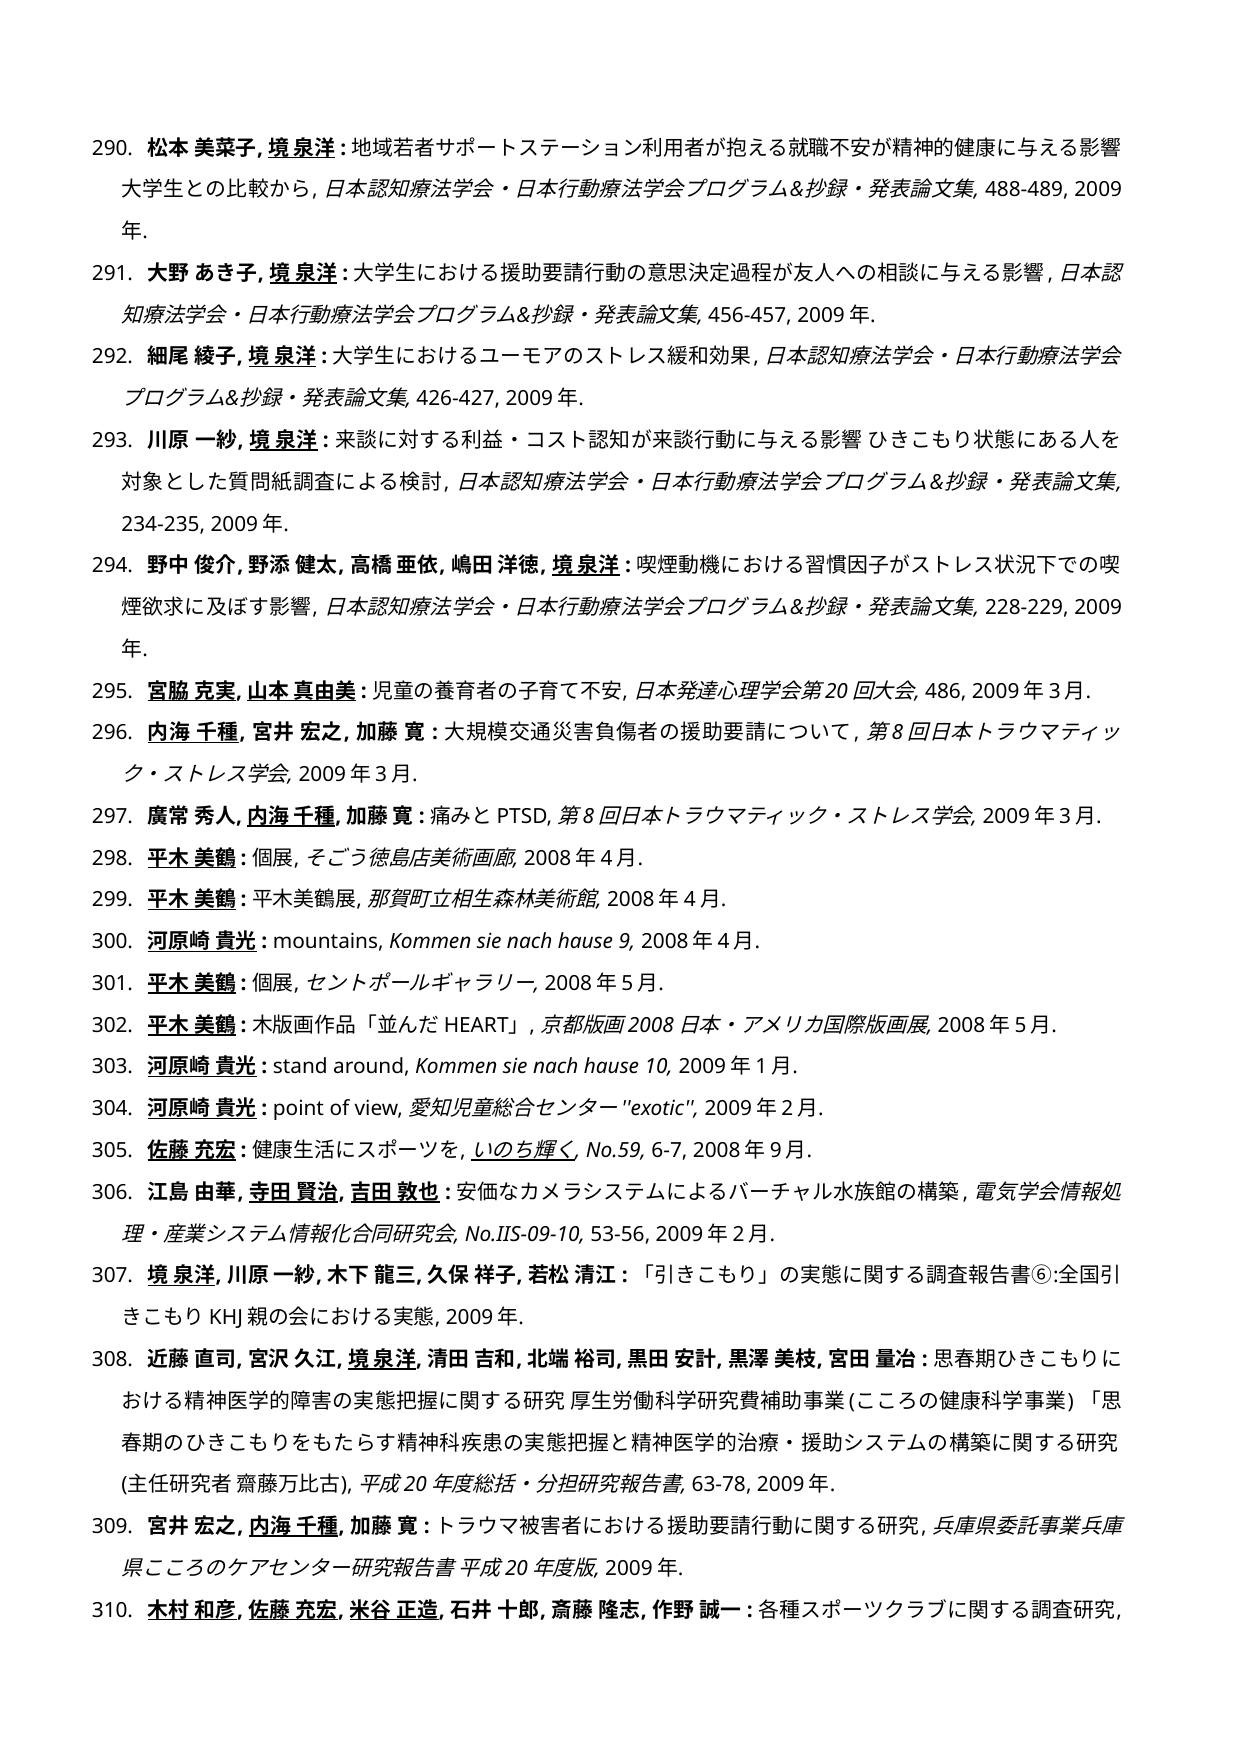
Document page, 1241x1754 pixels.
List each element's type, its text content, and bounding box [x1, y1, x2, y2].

list 河原崎 貴光 : stand around, Kommen sie nach hause 10, 2009年1月. [92, 1044, 1122, 1086]
list 平木 美鶴 : 木版画作品「並んだHEART」, 京都版画2008日本・アメリカ国際版画展, 2008年5月. [92, 1002, 1122, 1044]
list 佐藤 充宏 : 健康生活にスポーツを, いのち輝く, No.59, 6-7, 2008年9月. [92, 1128, 1122, 1169]
list 宮脇 克実, 山本 真由美 : 児童の養育者の子育て不安, 日本発達心理学会第20回大会, 486, 2009年3月. [92, 668, 1122, 710]
list 平木 美鶴 : 個展, セントポールギャラリー, 2008年5月. [92, 961, 1122, 1002]
list 近藤 直司, 宮沢 久江, 境 泉洋, 清田 吉和, 北端 裕司, 黒田 安計, 黒澤 美枝, 宮田 量冶 : 思春期ひきこもりにおける精神医学的障害の実態把握に関する研究 厚生労働科学研究費補助事業(こころの健康科学事業) 「思春期のひきこもりをもたらす精神科疾患の実態把握と精神医学的治療・援助システムの構築に関する研究(主任研究者 齋藤万比古), 平成20年度総括・分担研究報告書, 63-78, 2009年. [92, 1336, 1122, 1503]
list 大野 あき子, 境 泉洋 : 大学生における援助要請行動の意思決定過程が友人への相談に与える影響, 日本認知療法学会・日本行動療法学会プログラム&抄録・発表論文集, 456-457, 2009年. [92, 250, 1122, 334]
list 江島 由華, 寺田 賢治, 吉田 敦也 : 安価なカメラシステムによるバーチャル水族館の構築, 電気学会情報処理・産業システム情報化合同研究会, No.IIS-09-10, 53-56, 2009年2月. [92, 1169, 1122, 1253]
list 境 泉洋, 川原 一紗, 木下 龍三, 久保 祥子, 若松 清江 : 「引きこもり」の実態に関する調査報告書⑥:全国引きこもりKHJ親の会における実態, 2009年. [92, 1253, 1122, 1336]
list 内海 千種, 宮井 宏之, 加藤 寛 : 大規模交通災害負傷者の援助要請について, 第8回日本トラウマティック・ストレス学会, 2009年3月. [92, 710, 1122, 793]
list 宮井 宏之, 内海 千種, 加藤 寛 : トラウマ被害者における援助要請行動に関する研究, 兵庫県委託事業兵庫県こころのケアセンター研究報告書 平成20年度版, 2009年. [92, 1503, 1122, 1587]
list 平木 美鶴 : 個展, そごう徳島店美術画廊, 2008年4月. [92, 835, 1122, 877]
list 野中 俊介, 野添 健太, 高橋 亜依, 嶋田 洋徳, 境 泉洋 : 喫煙動機における習慣因子がストレス状況下での喫煙欲求に及ぼす影響, 日本認知療法学会・日本行動療法学会プログラム&抄録・発表論文集, 228-229, 2009年. [92, 543, 1122, 668]
list 松本 美菜子, 境 泉洋 : 地域若者サポートステーション利用者が抱える就職不安が精神的健康に与える影響 大学生との比較から, 日本認知療法学会・日本行動療法学会プログラム&抄録・発表論文集, 488-489, 2009年. [92, 125, 1122, 250]
list 河原崎 貴光 : point of view, 愛知児童総合センター ''exotic'', 2009年2月. [92, 1086, 1122, 1128]
list 川原 一紗, 境 泉洋 : 来談に対する利益・コスト認知が来談行動に与える影響 ひきこもり状態にある人を対象とした質問紙調査による検討, 日本認知療法学会・日本行動療法学会プログラム&抄録・発表論文集, 234-235, 2009年. [92, 417, 1122, 543]
list 河原崎 貴光 : mountains, Kommen sie nach hause 9, 2008年4月. [92, 919, 1122, 961]
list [92, 1587, 1122, 1629]
list 細尾 綾子, 境 泉洋 : 大学生におけるユーモアのストレス緩和効果, 日本認知療法学会・日本行動療法学会プログラム&抄録・発表論文集, 426-427, 2009年. [92, 334, 1122, 417]
list 廣常 秀人, 内海 千種, 加藤 寛 : 痛みとPTSD, 第8回日本トラウマティック・ストレス学会, 2009年3月. [92, 793, 1122, 835]
list 平木 美鶴 : 平木美鶴展, 那賀町立相生森林美術館, 2008年4月. [92, 877, 1122, 919]
